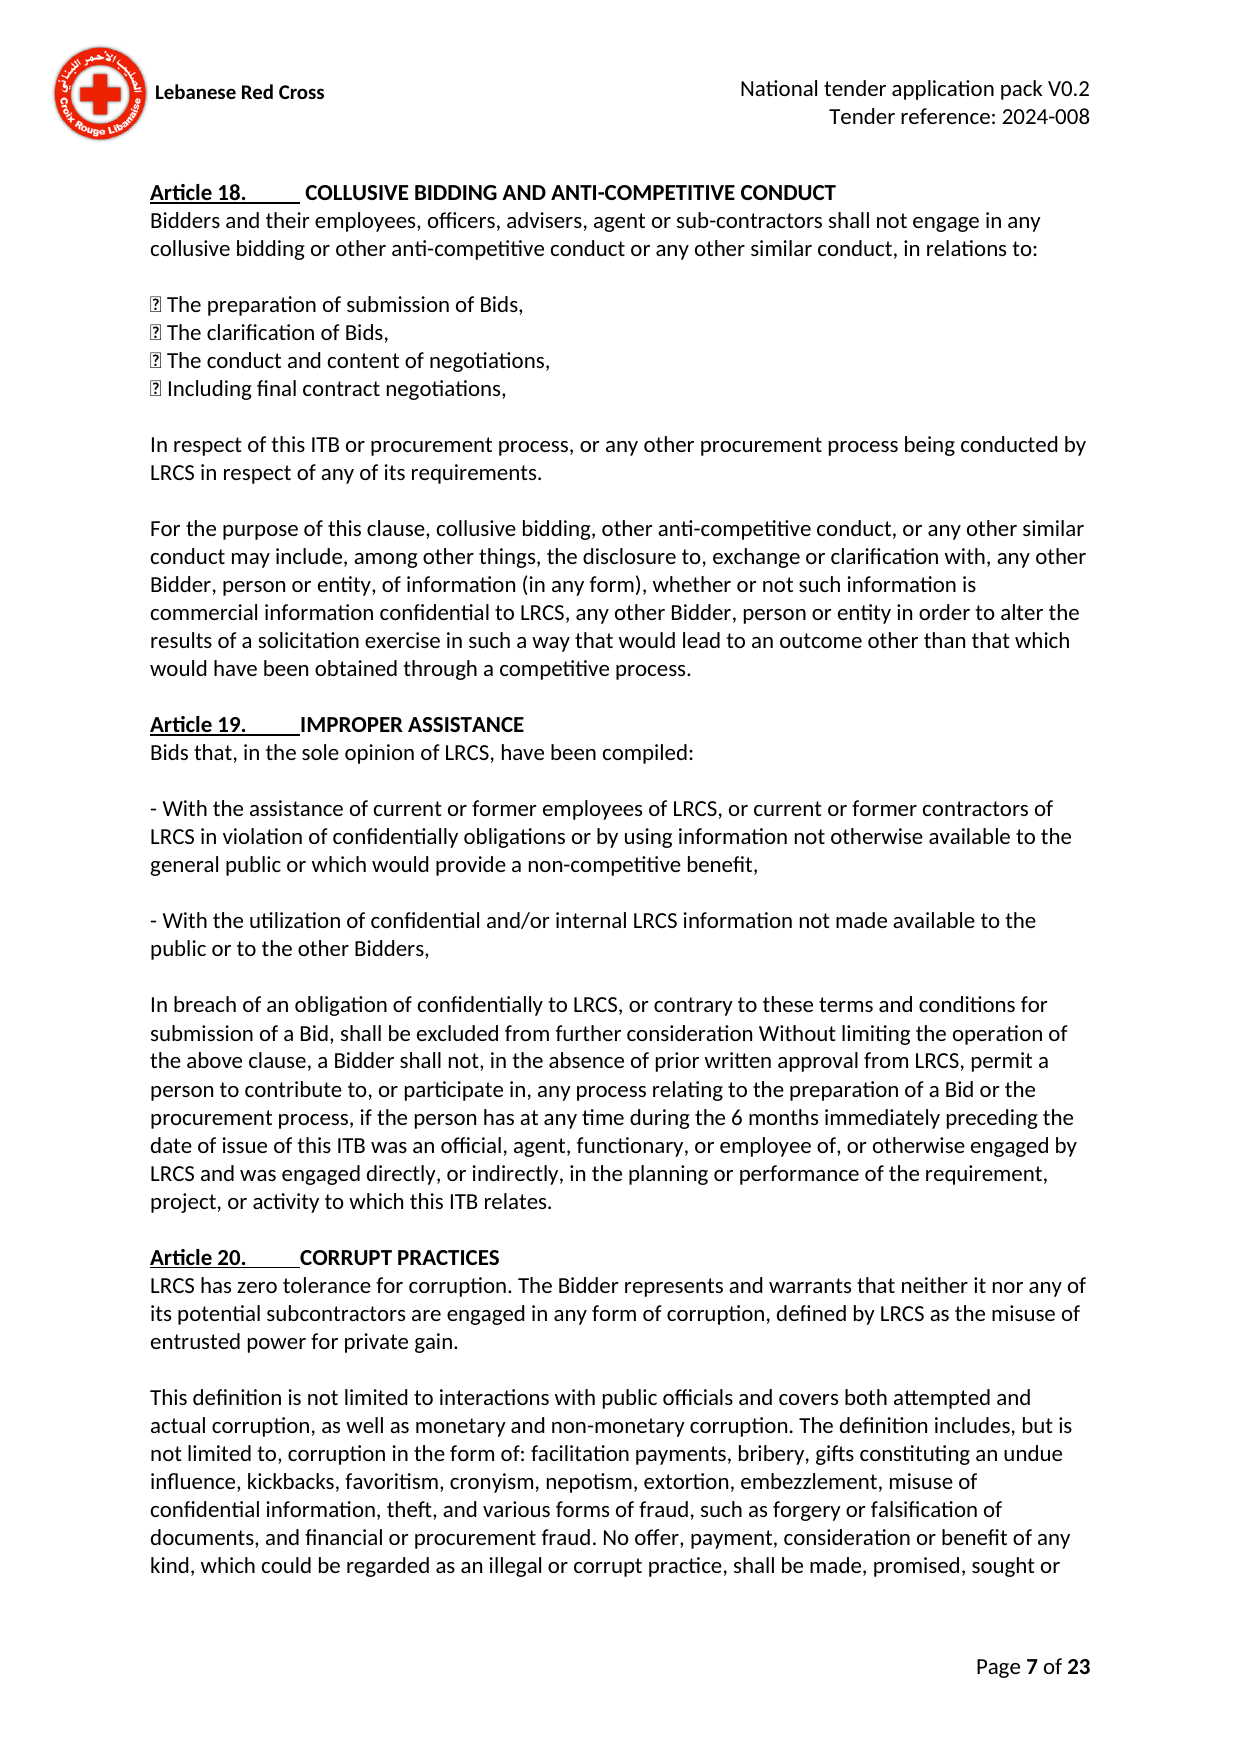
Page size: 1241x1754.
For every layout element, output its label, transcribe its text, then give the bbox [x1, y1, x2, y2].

text  The preparation of submission of Bids, [150, 290, 1090, 318]
text For the purpose of this clause, collusive bidding, other anti-competitive conduct, or any other similar conduct may include, among other things, the disclosure to, exchange or clarification with, any other Bidder, person or entity, of information (in any form), whether or not such information is commercial information confidential to LRCS, any other Bidder, person or entity in order to alter the results of a solicitation exercise in such a way that would lead to an outcome other than that which would have been obtained through a competitive process. [150, 514, 1090, 682]
text - With the assistance of current or former employees of LRCS, or current or former contractors of LRCS in violation of confidentially obligations or by using information not otherwise available to the general public or which would provide a non-competitive benefit, [150, 794, 1090, 878]
text  The conduct and content of negotiations, [150, 346, 1090, 374]
list COLLUSIVE BIDDING AND ANTI-COMPETITIVE CONDUCT [150, 178, 1090, 206]
text - With the utilization of confidential and/or internal LRCS information not made available to the public or to the other Bidders, [150, 907, 1090, 963]
text Bids that, in the sole opinion of LRCS, have been compiled: [150, 738, 1090, 766]
picture [43, 39, 156, 148]
text  Including final contract negotiations, [150, 374, 1090, 402]
text Bidders and their employees, officers, advisers, agent or sub-contractors shall not engage in any collusive bidding or other anti-competitive conduct or any other similar conduct, in relations to: [150, 206, 1090, 262]
text  The clarification of Bids, [150, 318, 1090, 346]
text In respect of this ITB or procurement process, or any other procurement process being conducted by LRCS in respect of any of its requirements. [150, 430, 1090, 486]
list CORRUPT PRACTICES [150, 1243, 1090, 1271]
text LRCS has zero tolerance for corruption. The Bidder represents and warrants that neither it nor any of its potential subcontractors are engaged in any form of corruption, defined by LRCS as the misuse of entrusted power for private gain. [150, 1271, 1090, 1355]
list IMPROPER ASSISTANCE [150, 710, 1090, 738]
text In breach of an obligation of confidentially to LRCS, or contrary to these terms and conditions for submission of a Bid, shall be excluded from further consideration Without limiting the operation of the above clause, a Bidder shall not, in the absence of prior written approval from LRCS, permit a person to contribute to, or participate in, any process relating to the preparation of a Bid or the procurement process, if the person has at any time during the 6 months immediately preceding the date of issue of this ITB was an official, agent, functionary, or employee of, or otherwise engaged by LRCS and was engaged directly, or indirectly, in the planning or performance of the requirement, project, or activity to which this ITB relates. [150, 991, 1090, 1215]
